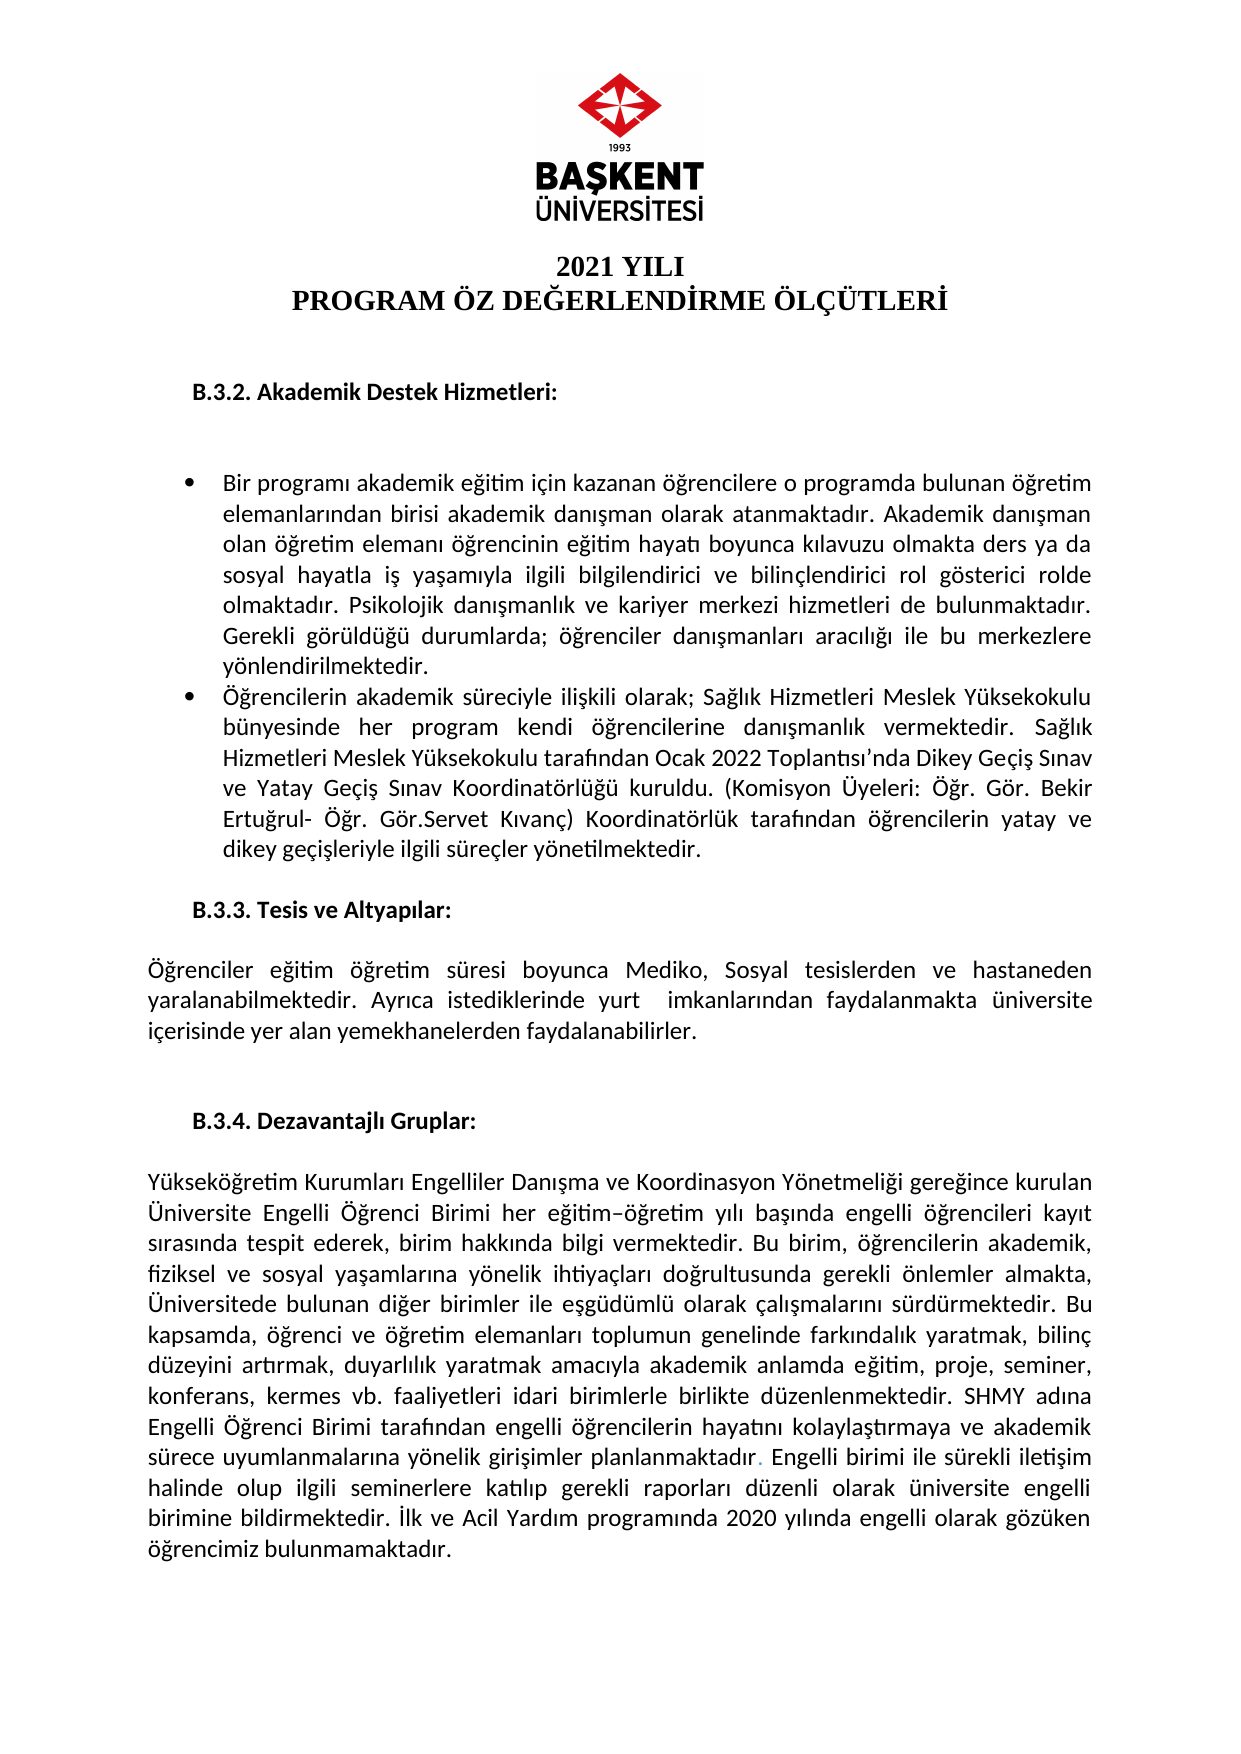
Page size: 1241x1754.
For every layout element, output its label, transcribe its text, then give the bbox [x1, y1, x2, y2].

text Öğrenciler eğitim öğretim süresi boyunca Mediko, Sosyal tesislerden ve hastaneden yaralanabilmektedir. Ayrıca istediklerinde yurt imkanlarından faydalanmakta üniversite içerisinde yer alan yemekhanelerden faydalanabilirler. [148, 954, 1093, 1046]
list Öğrencilerin akademik süreciyle ilişkili olarak; Sağlık Hizmetleri Meslek Yüksekokulu bünyesinde her program kendi öğrencilerine danışmanlık vermektedir. Sağlık Hizmetleri Meslek Yüksekokulu tarafından Ocak 2022 Toplantısı’nda Dikey Geçiş Sınav ve Yatay Geçiş Sınav Koordinatörlüğü kuruldu. (Komisyon Üyeleri: Öğr. Gör. Bekir Ertuğrul- Öğr. Gör.Servet Kıvanç) Koordinatörlük tarafından öğrencilerin yatay ve dikey geçişleriyle ilgili süreçler yönetilmektedir. [185, 681, 1093, 864]
text Yükseköğretim Kurumları Engelliler Danışma ve Koordinasyon Yönetmeliği gereğince kurulan Üniversite Engelli Öğrenci Birimi her eğitim–öğretim yılı başında engelli öğrencileri kayıt sırasında tespit ederek, birim hakkında bilgi vermektedir. Bu birim, öğrencilerin akademik, fiziksel ve sosyal yaşamlarına yönelik ihtiyaçları doğrultusunda gerekli önlemler almakta, Üniversitede bulunan diğer birimler ile eşgüdümlü olarak çalışmalarını sürdürmektedir. Bu kapsamda, öğrenci ve öğretim elemanları toplumun genelinde farkındalık yaratmak, bilinç düzeyini artırmak, duyarlılık yaratmak amacıyla akademik anlamda eğitim, proje, seminer, konferans, kermes vb. faaliyetleri idari birimlerle birlikte düzenlenmektedir. SHMY adına Engelli Öğrenci Birimi tarafından engelli öğrencilerin hayatını kolaylaştırmaya ve akademik sürece uyumlanmalarına yönelik girişimler planlanmaktadır. Engelli birimi ile sürekli iletişim halinde olup ilgili seminerlere katılıp gerekli raporları düzenli olarak üniversite engelli birimine bildirmektedir. İlk ve Acil Yardım programında 2020 yılında engelli olarak gözüken öğrencimiz bulunmamaktadır. [148, 1166, 1093, 1563]
text B.3.3. Tesis ve Altyapılar: [148, 894, 1093, 925]
picture [536, 73, 704, 221]
list Bir programı akademik eğitim için kazanan öğrencilere o programda bulunan öğretim elemanlarından birisi akademik danışman olarak atanmaktadır. Akademik danışman olan öğretim elemanı öğrencinin eğitim hayatı boyunca kılavuzu olmakta ders ya da sosyal hayatla iş yaşamıyla ilgili bilgilendirici ve bilinçlendirici rol gösterici rolde olmaktadır. Psikolojik danışmanlık ve kariyer merkezi hizmetleri de bulunmaktadır. Gerekli görüldüğü durumlarda; öğrenciler danışmanları aracılığı ile bu merkezlere yönlendirilmektedir. [185, 467, 1093, 681]
text B.3.2. Akademik Destek Hizmetleri: [148, 376, 1093, 406]
text B.3.4. Dezavantajlı Gruplar: [148, 1105, 1093, 1136]
